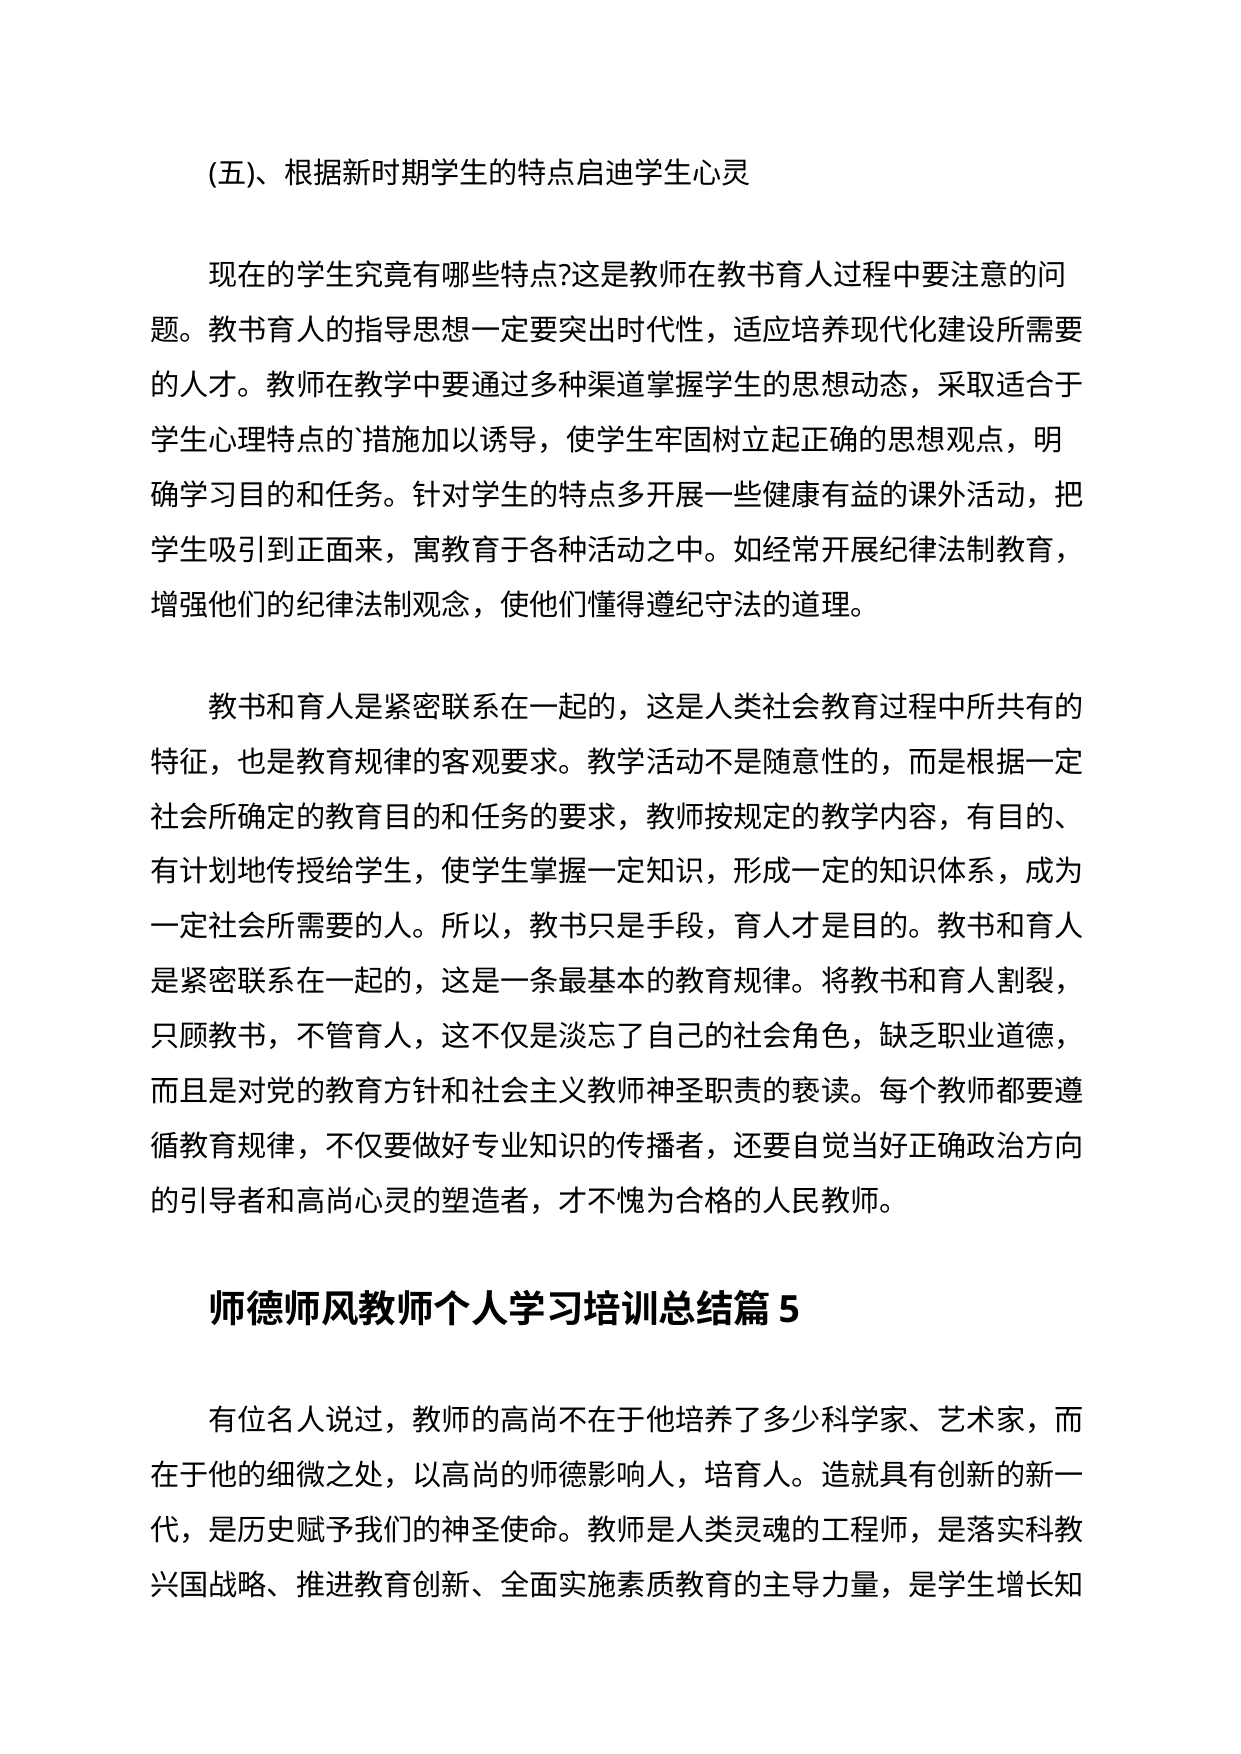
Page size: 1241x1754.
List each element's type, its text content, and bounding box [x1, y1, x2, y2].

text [150, 1397, 1090, 1604]
text (五)、根据新时期学生的特点启迪学生心灵 [150, 150, 1090, 192]
text 现在的学生究竟有哪些特点?这是教师在教书育人过程中要注意的问题。教书育人的指导思想一定要突出时代性，适应培养现代化建设所需要的人才。教师在教学中要通过多种渠道掌握学生的思想动态，采取适合于学生心理特点的`措施加以诱导，使学生牢固树立起正确的思想观点，明确学习目的和任务。针对学生的特点多开展一些健康有益的课外活动，把学生吸引到正面来，寓教育于各种活动之中。如经常开展纪律法制教育，增强他们的纪律法制观念，使他们懂得遵纪守法的道理。 [150, 252, 1090, 624]
text 师德师风教师个人学习培训总结篇5 [150, 1279, 1090, 1334]
text 教书和育人是紧密联系在一起的，这是人类社会教育过程中所共有的特征，也是教育规律的客观要求。教学活动不是随意性的，而是根据一定社会所确定的教育目的和任务的要求，教师按规定的教学内容，有目的、有计划地传授给学生，使学生掌握一定知识，形成一定的知识体系，成为一定社会所需要的人。所以，教书只是手段，育人才是目的。教书和育人是紧密联系在一起的，这是一条最基本的教育规律。将教书和育人割裂，只顾教书，不管育人，这不仅是淡忘了自己的社会角色，缺乏职业道德，而且是对党的教育方针和社会主义教师神圣职责的亵读。每个教师都要遵循教育规律，不仅要做好专业知识的传播者，还要自觉当好正确政治方向的引导者和高尚心灵的塑造者，才不愧为合格的人民教师。 [150, 683, 1090, 1220]
